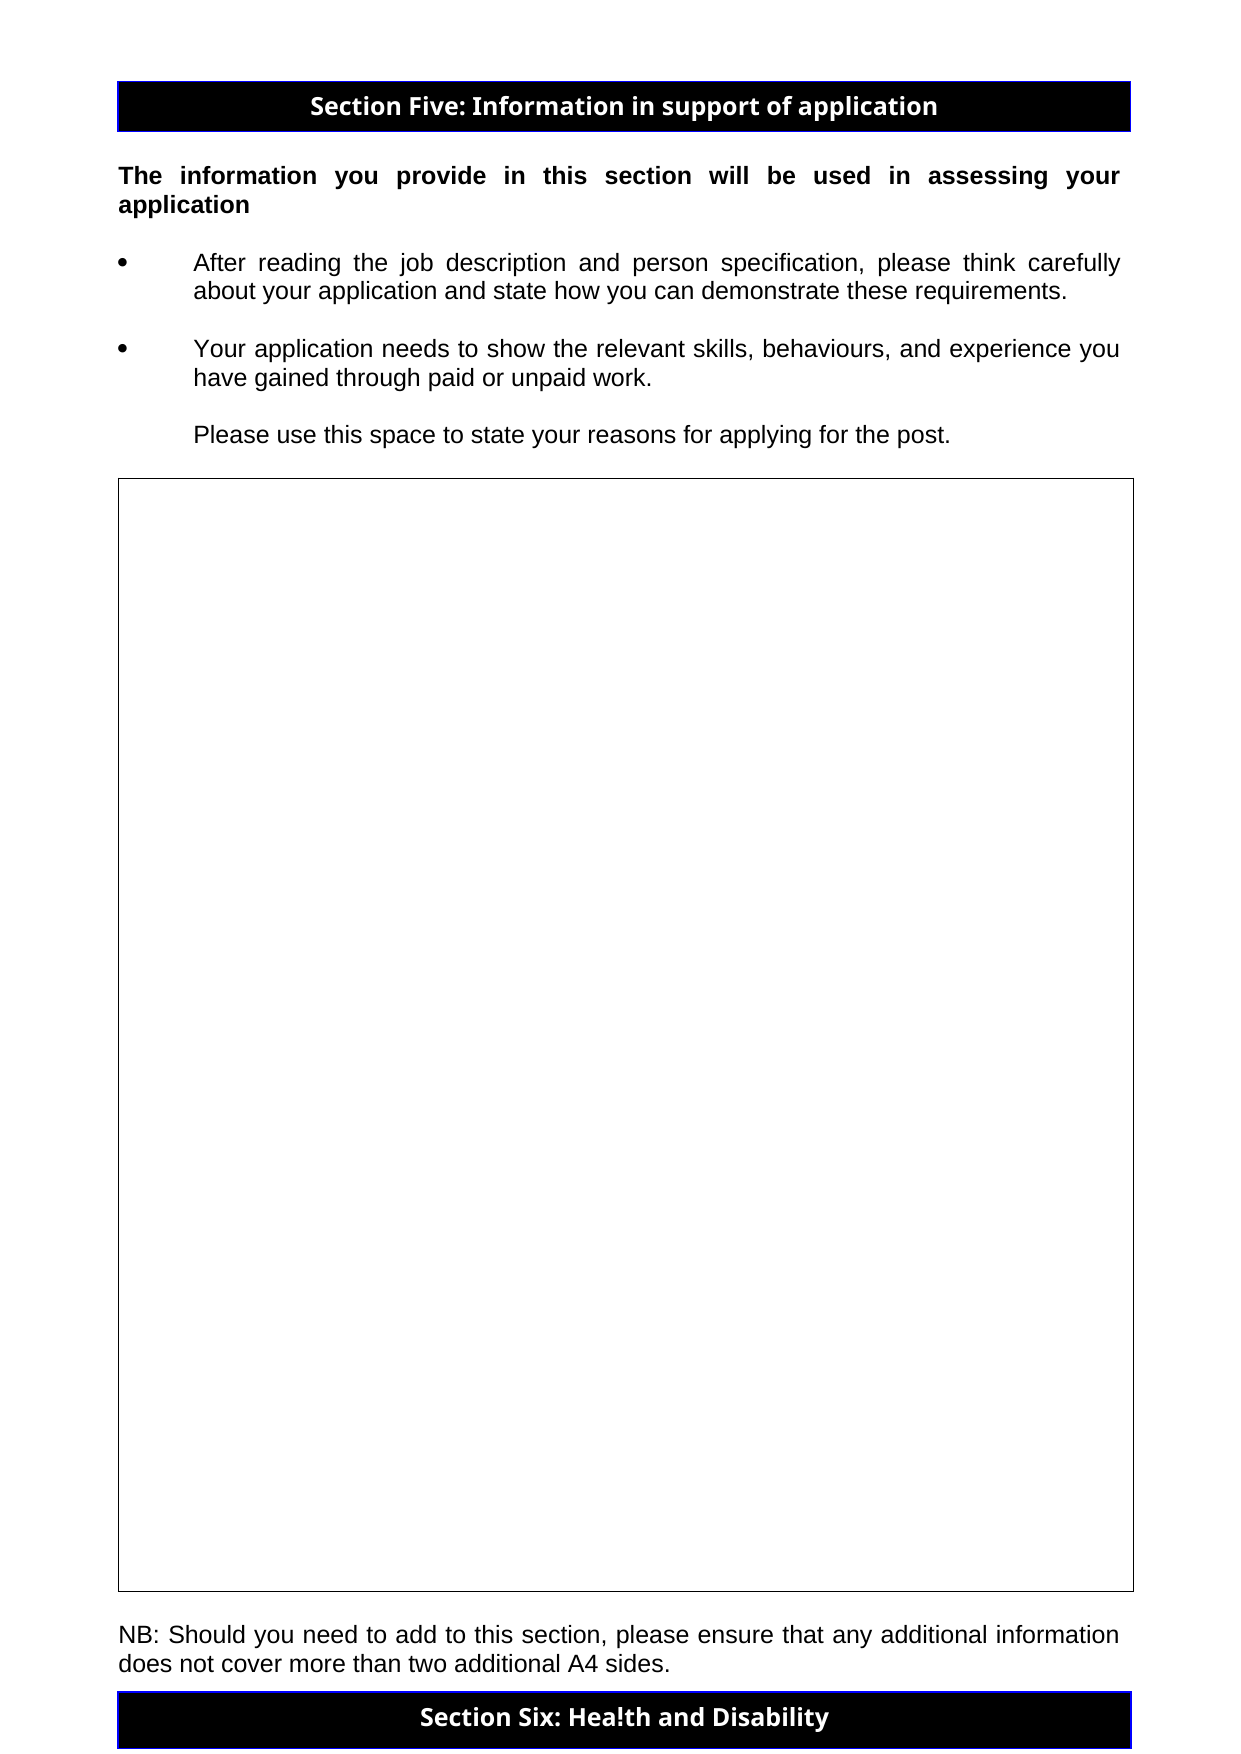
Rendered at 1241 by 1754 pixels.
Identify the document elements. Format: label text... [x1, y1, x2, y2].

list Your application needs to show the relevant skills, behaviours, and experience you have gained through paid or unpaid work. [118, 334, 1122, 391]
text Please use this space to state your reasons for applying for the post. [118, 420, 1122, 449]
table_header [119, 479, 1133, 1591]
list After reading the job description and person specification, please think carefully about your application and state how you can demonstrate these requirements. [118, 247, 1122, 305]
text NB: Should you need to add to this section, please ensure that any additional information does not cover more than two additional A4 sides. [118, 1620, 1122, 1678]
text The information you provide in this section will be used in assessing your application [118, 161, 1122, 219]
